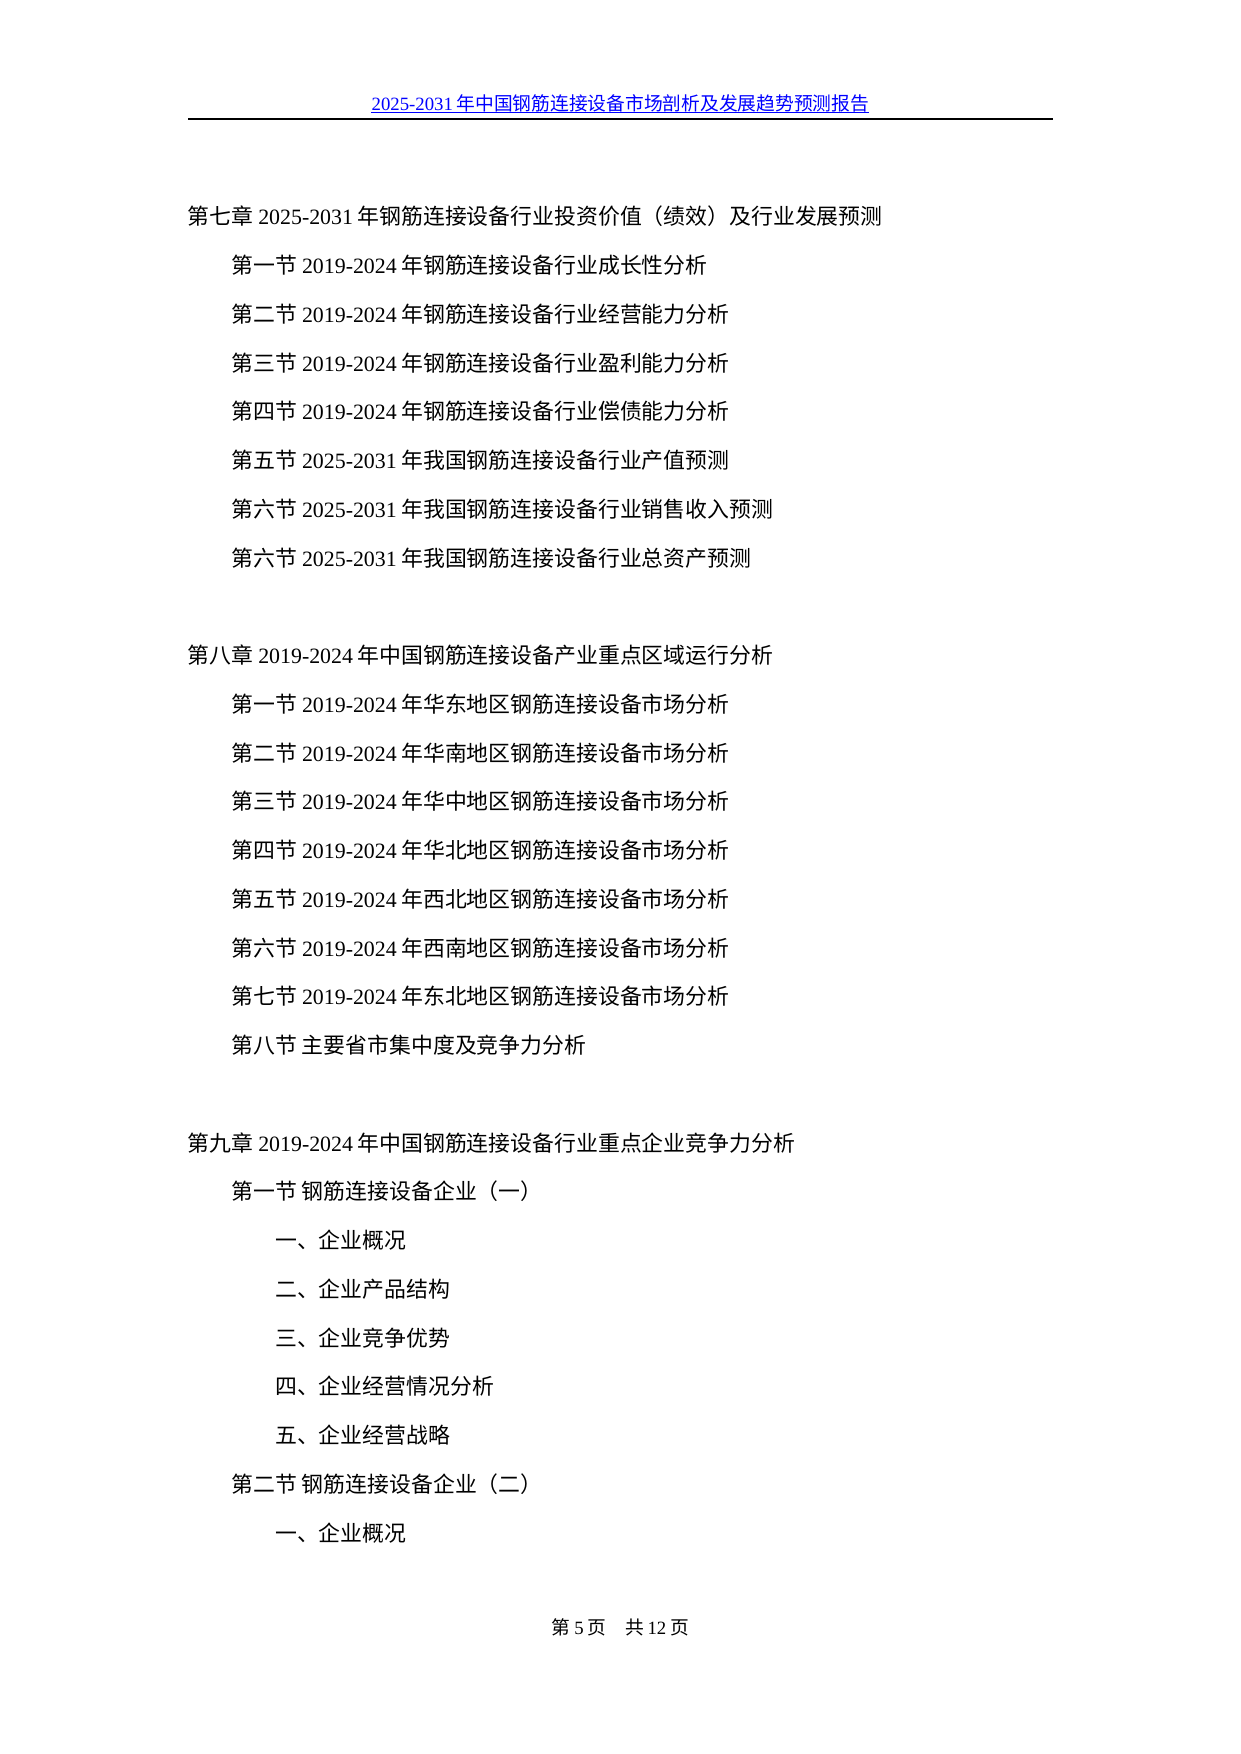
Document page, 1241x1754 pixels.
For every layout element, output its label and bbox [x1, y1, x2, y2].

text [187, 150, 1053, 1548]
